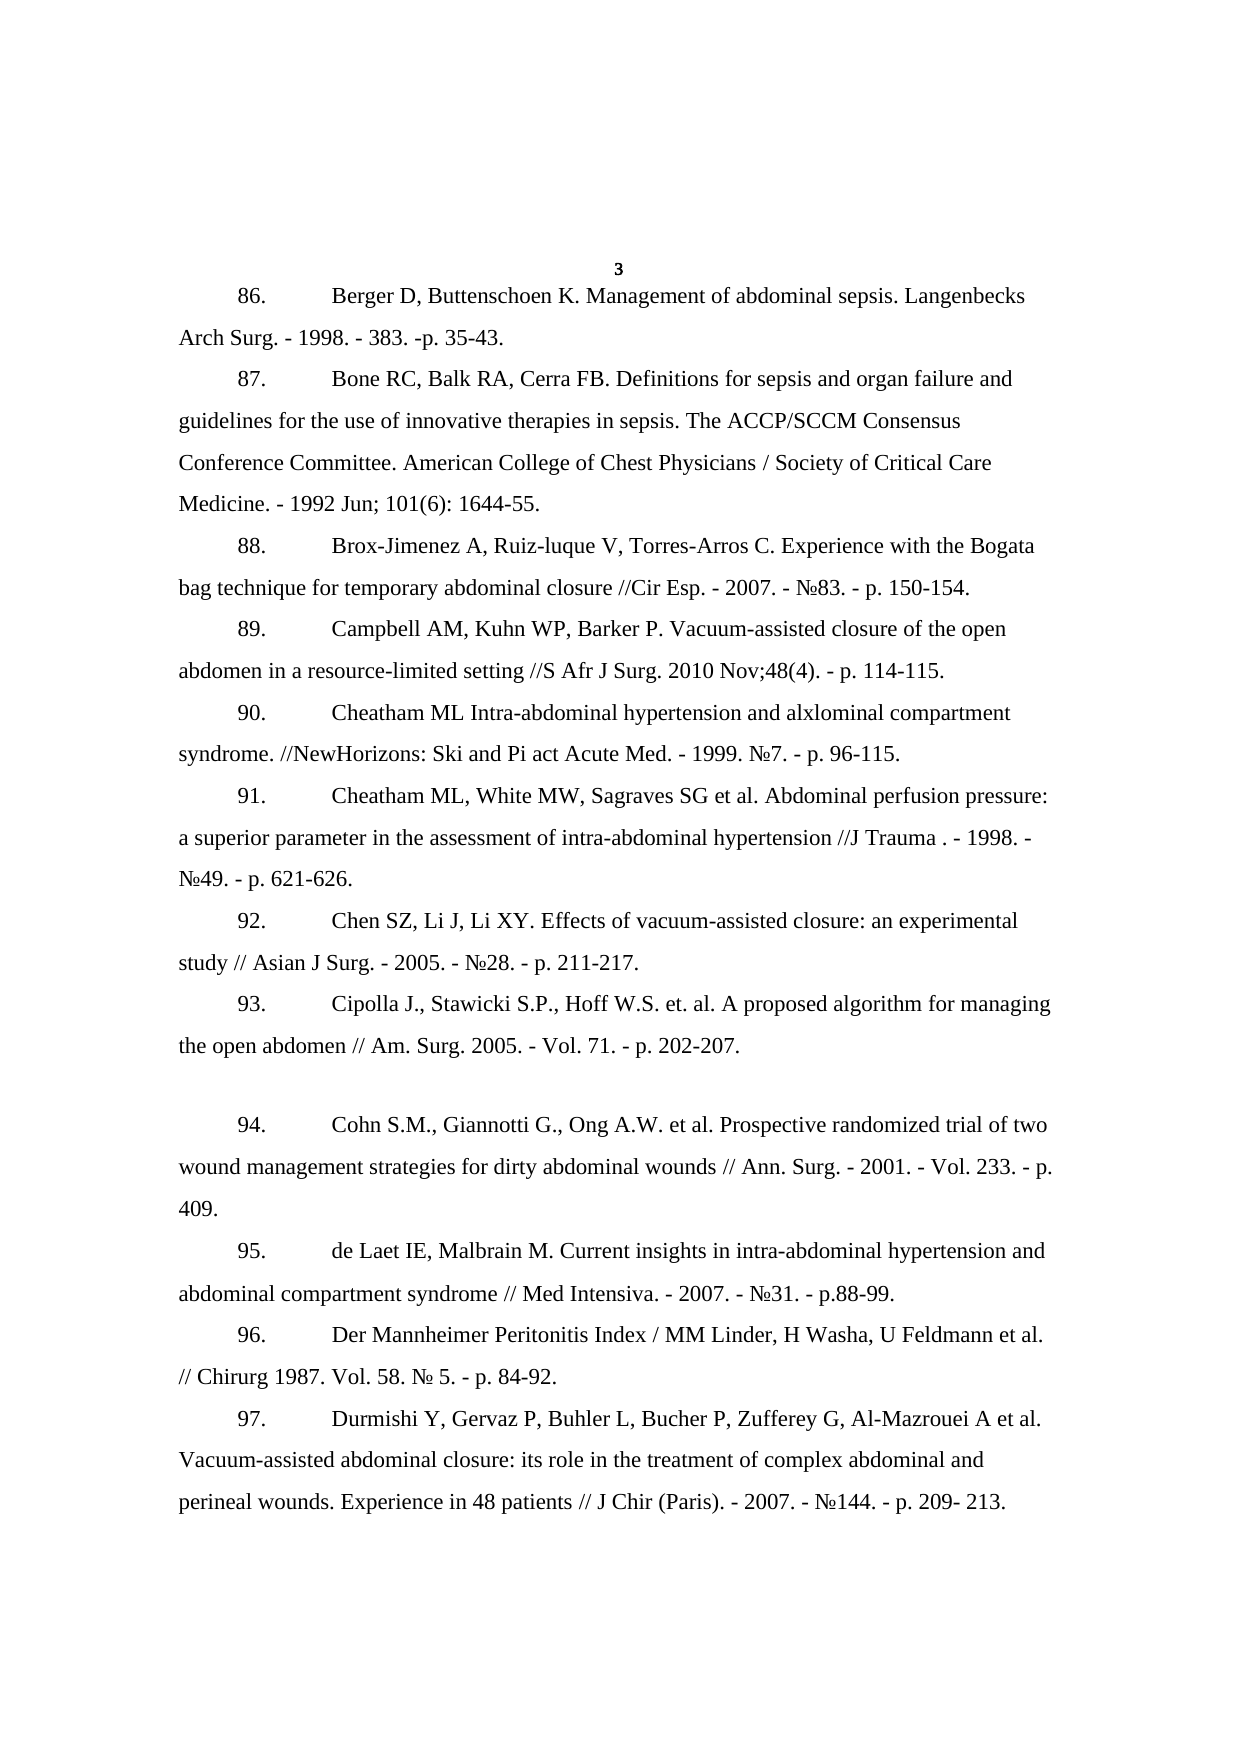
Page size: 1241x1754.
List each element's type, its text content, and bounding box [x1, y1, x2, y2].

list Cipolla J., Stawicki S.P., Hoff W.S. et. al. A proposed algorithm for managing the open abdomen // Am. Surg. 2005. - Vol. 71. - p. 202-207. [178, 978, 1063, 1062]
list Chen SZ, Li J, Li XY. Effects of vacuum-assisted closure: an experimental study // Asian J Surg. - 2005. - №28. - p. 211-217. [178, 895, 1063, 978]
list Der Mannheimer Peritonitis Index / MM Linder, H Washa, U Feldmann et al. // Chirurg 1987. Vol. 58. № 5. - p. 84-92. [178, 1309, 1061, 1393]
list Cheatham ML, White MW, Sagraves SG et al. Abdominal perfusion pressure: a superior parameter in the assessment of intra-abdominal hypertension //J Trauma . - 1998. -№49. - p. 621-626. [178, 770, 1063, 895]
list Bone RC, Balk RA, Cerra FB. Definitions for sepsis and organ failure and guidelines for the use of innovative therapies in sepsis. The ACCP/SCCM Consensus Conference Committee. American College of Chest Physicians / Society of Critical Care Medicine. - 1992 Jun; 101(6): 1644-55. [178, 353, 1063, 520]
list de Laet IE, Malbrain M. Current insights in intra-abdominal hypertension and abdominal compartment syndrome // Med Intensiva. - 2007. - №31. - p.88-99. [178, 1225, 1063, 1309]
list Berger D, Buttenschoen K. Management of abdominal sepsis. Langenbecks Arch Surg. - 1998. - 383. -p. 35-43. [178, 270, 1063, 353]
list Campbell AM, Kuhn WP, Barker P. Vacuum-assisted closure of the open abdomen in a resource-limited setting //S Afr J Surg. 2010 Nov;48(4). - p. 114-115. [178, 603, 1063, 687]
list Cohn S.M., Giannotti G., Ong A.W. et al. Prospective randomized trial of two wound management strategies for dirty abdominal wounds // Ann. Surg. - 2001. - Vol. 233. - p. 409. [178, 1099, 1063, 1225]
list Brox-Jimenez A, Ruiz-luque V, Torres-Arros C. Experience with the Bogata bag technique for temporary abdominal closure //Cir Esp. - 2007. - №83. - p. 150-154. [178, 520, 1063, 603]
list Cheatham ML Intra-abdominal hypertension and alxlominal compartment syndrome. //NewHorizons: Ski and Pi act Acute Med. - 1999. №7. - p. 96-115. [178, 687, 1063, 770]
list Durmishi Y, Gervaz P, Buhler L, Bucher P, Zufferey G, Al-Mazrouei A et al. Vacuum-assisted abdominal closure: its role in the treatment of complex abdominal and perineal wounds. Experience in 48 patients // J Chir (Paris). - 2007. - №144. - p. 209- 213. [178, 1393, 1061, 1518]
